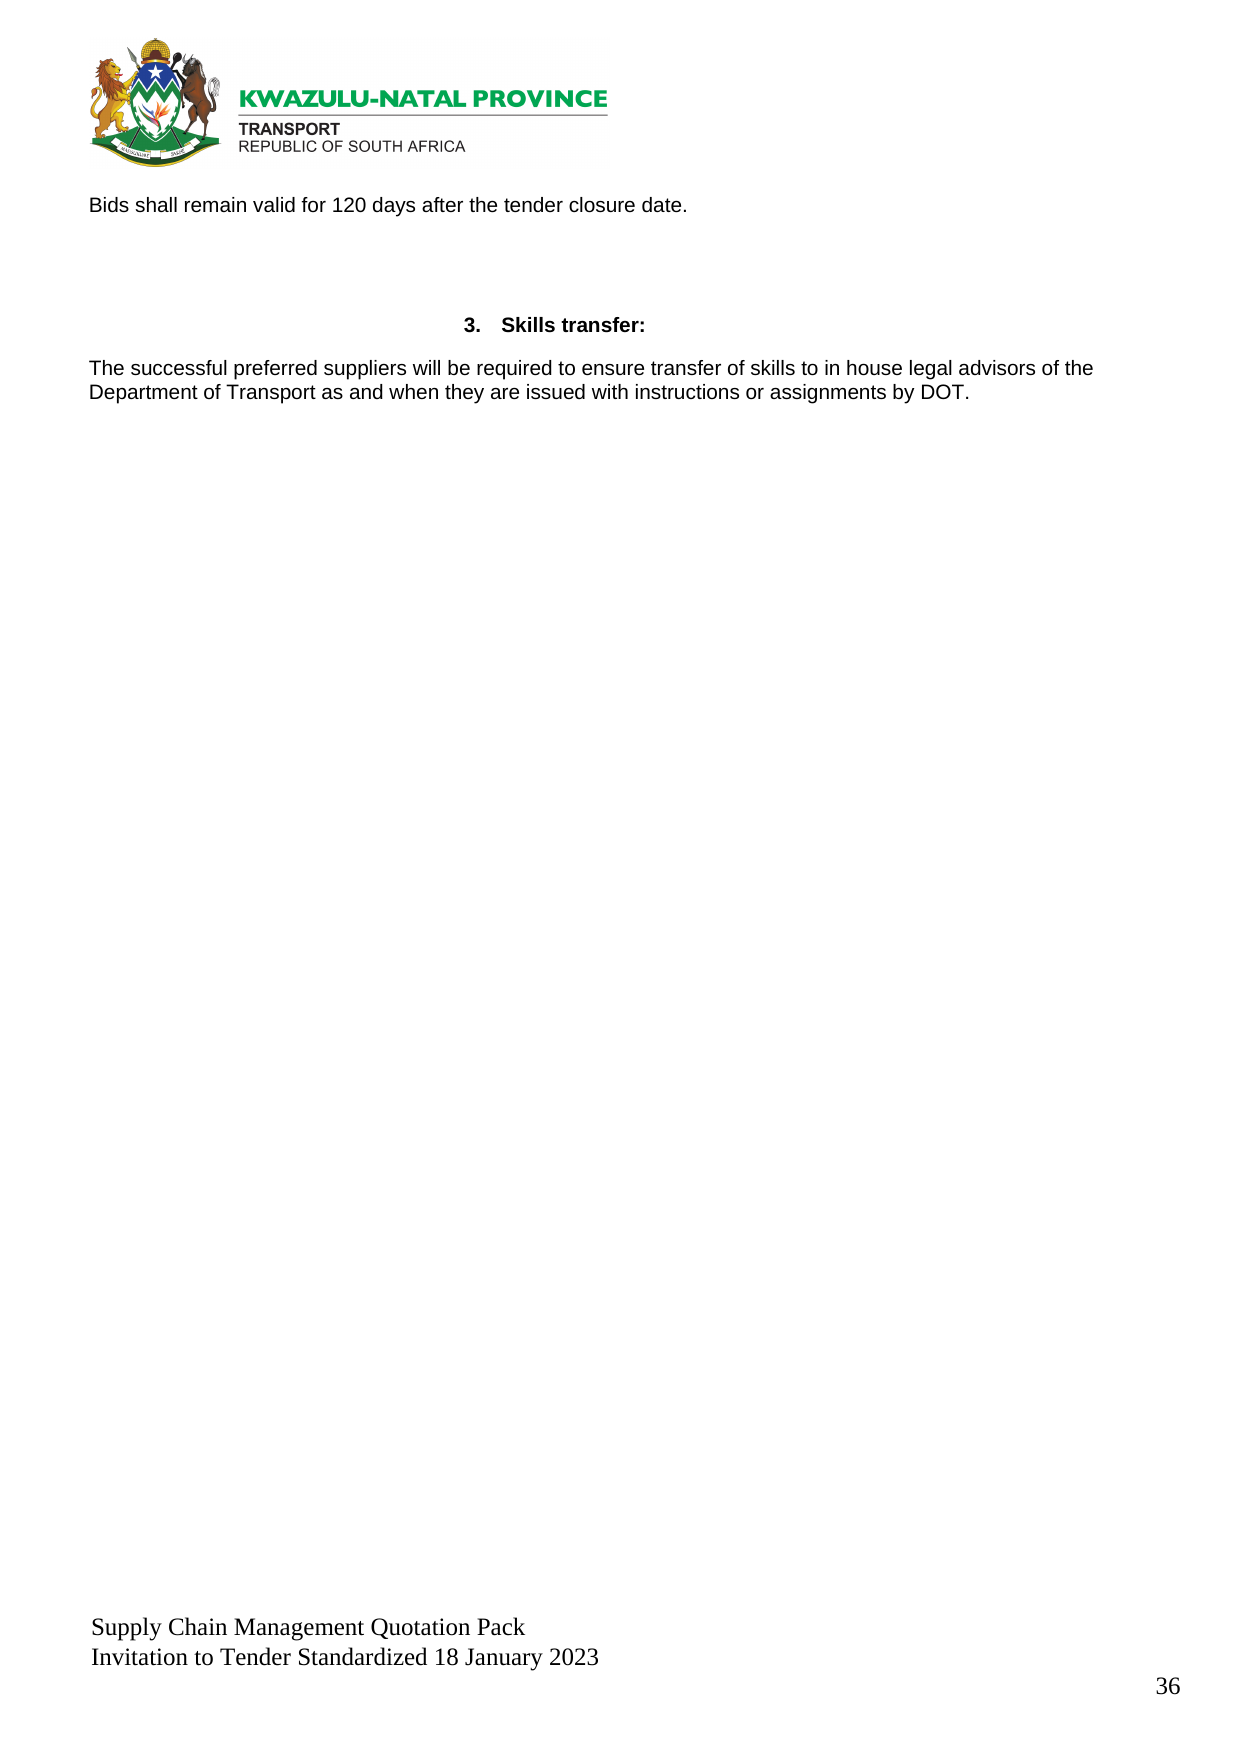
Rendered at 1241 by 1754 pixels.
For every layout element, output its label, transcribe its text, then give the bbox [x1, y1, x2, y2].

list Skills transfer: [464, 313, 1180, 337]
text Bids shall remain valid for 120 days after the tender closure date. [89, 193, 1180, 217]
text The successful preferred suppliers will be required to ensure transfer of skills to in house legal advisors of the Department of Transport as and when they are issued with instructions or assignments by DOT. [89, 356, 1180, 403]
picture [88, 37, 610, 169]
